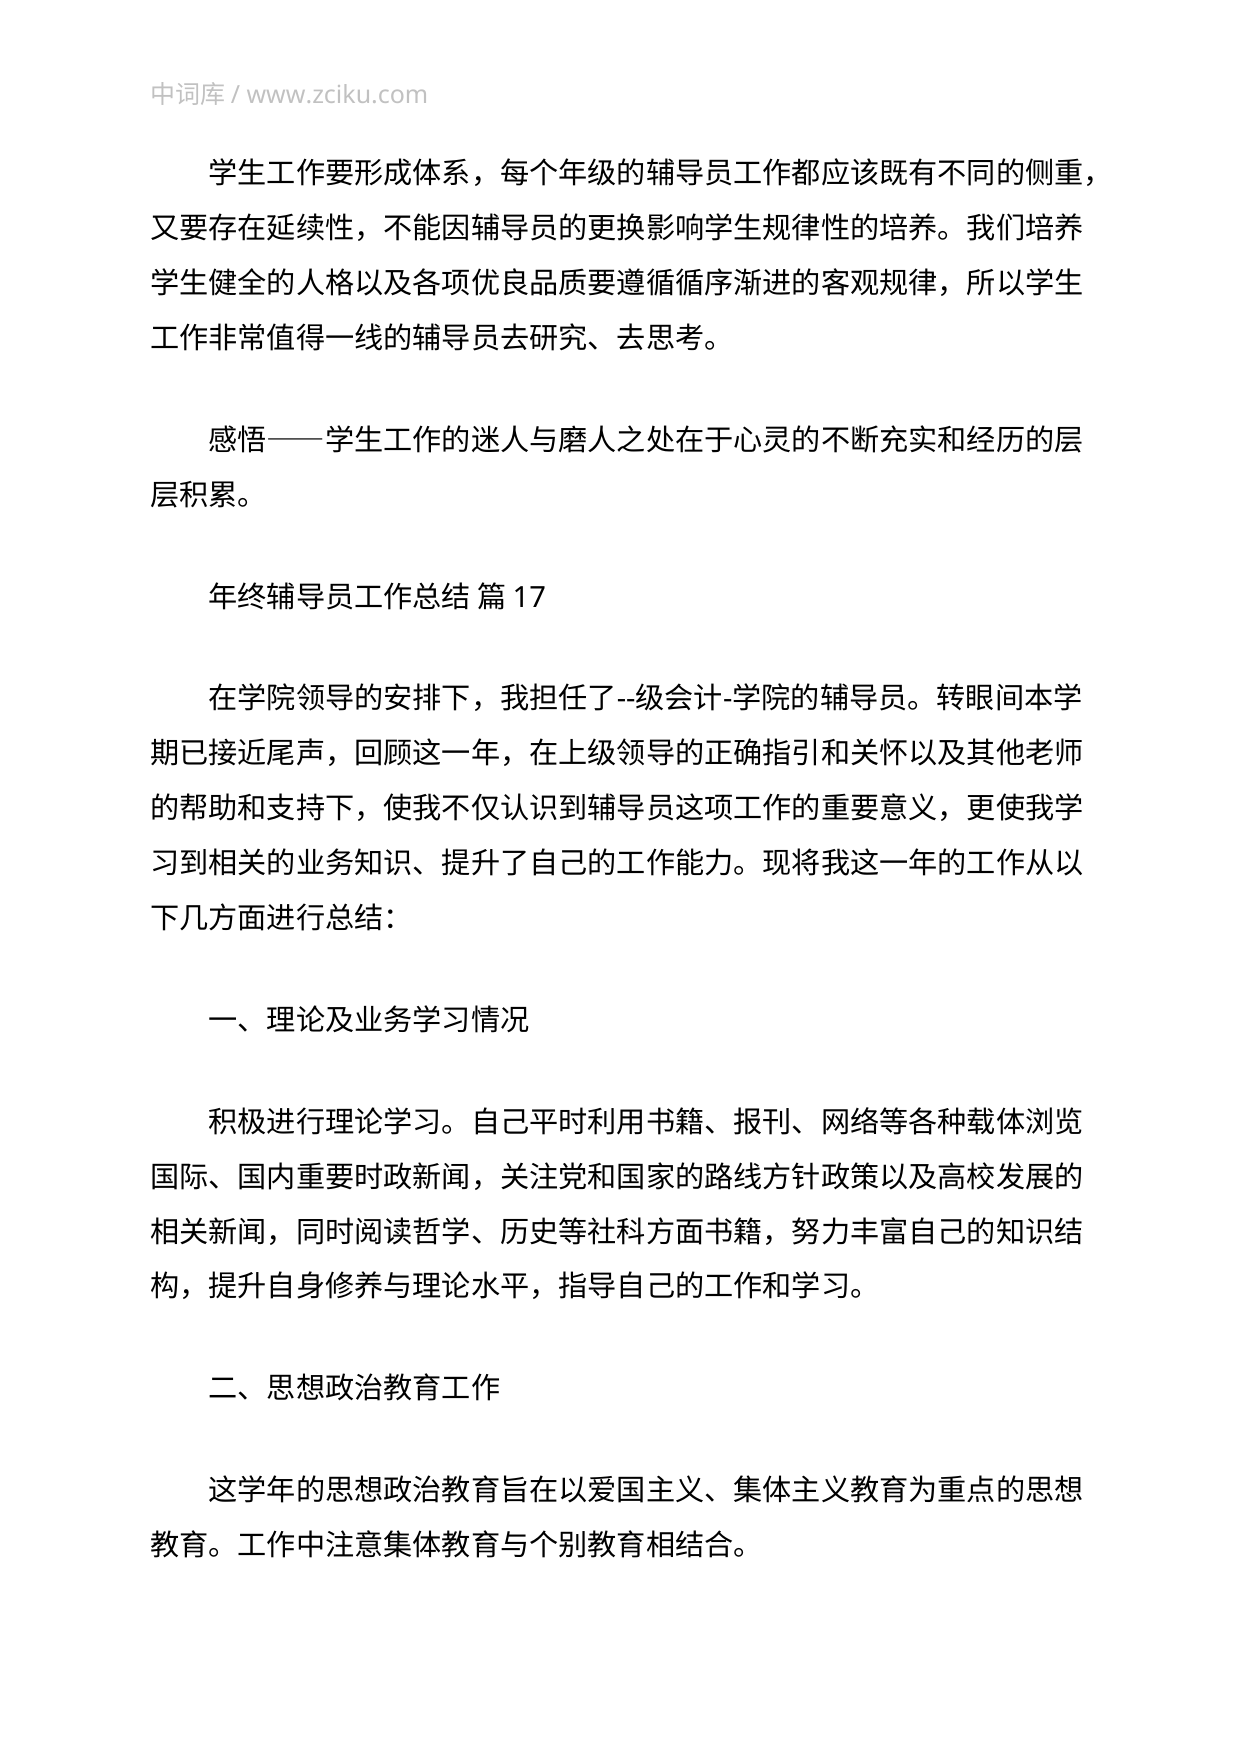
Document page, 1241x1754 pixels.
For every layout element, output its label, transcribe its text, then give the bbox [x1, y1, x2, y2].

text 二、思想政治教育工作 [150, 1365, 1090, 1407]
text 一、理论及业务学习情况 [150, 997, 1090, 1039]
text 在学院领导的安排下，我担任了--级会计-学院的辅导员。转眼间本学期已接近尾声，回顾这一年，在上级领导的正确指引和关怀以及其他老师的帮助和支持下，使我不仅认识到辅导员这项工作的重要意义，更使我学习到相关的业务知识、提升了自己的工作能力。现将我这一年的工作从以下几方面进行总结： [150, 675, 1090, 937]
text 感悟——学生工作的迷人与磨人之处在于心灵的不断充实和经历的层层积累。 [150, 416, 1090, 514]
text 学生工作要形成体系，每个年级的辅导员工作都应该既有不同的侧重，又要存在延续性，不能因辅导员的更换影响学生规律性的培养。我们培养学生健全的人格以及各项优良品质要遵循循序渐进的客观规律，所以学生工作非常值得一线的辅导员去研究、去思考。 [150, 150, 1090, 357]
text 年终辅导员工作总结 篇17 [150, 573, 1090, 616]
text 这学年的思想政治教育旨在以爱国主义、集体主义教育为重点的思想教育。工作中注意集体教育与个别教育相结合。 [150, 1467, 1090, 1564]
text 积极进行理论学习。自己平时利用书籍、报刊、网络等各种载体浏览国际、国内重要时政新闻，关注党和国家的路线方针政策以及高校发展的相关新闻，同时阅读哲学、历史等社科方面书籍，努力丰富自己的知识结构，提升自身修养与理论水平，指导自己的工作和学习。 [150, 1098, 1090, 1305]
